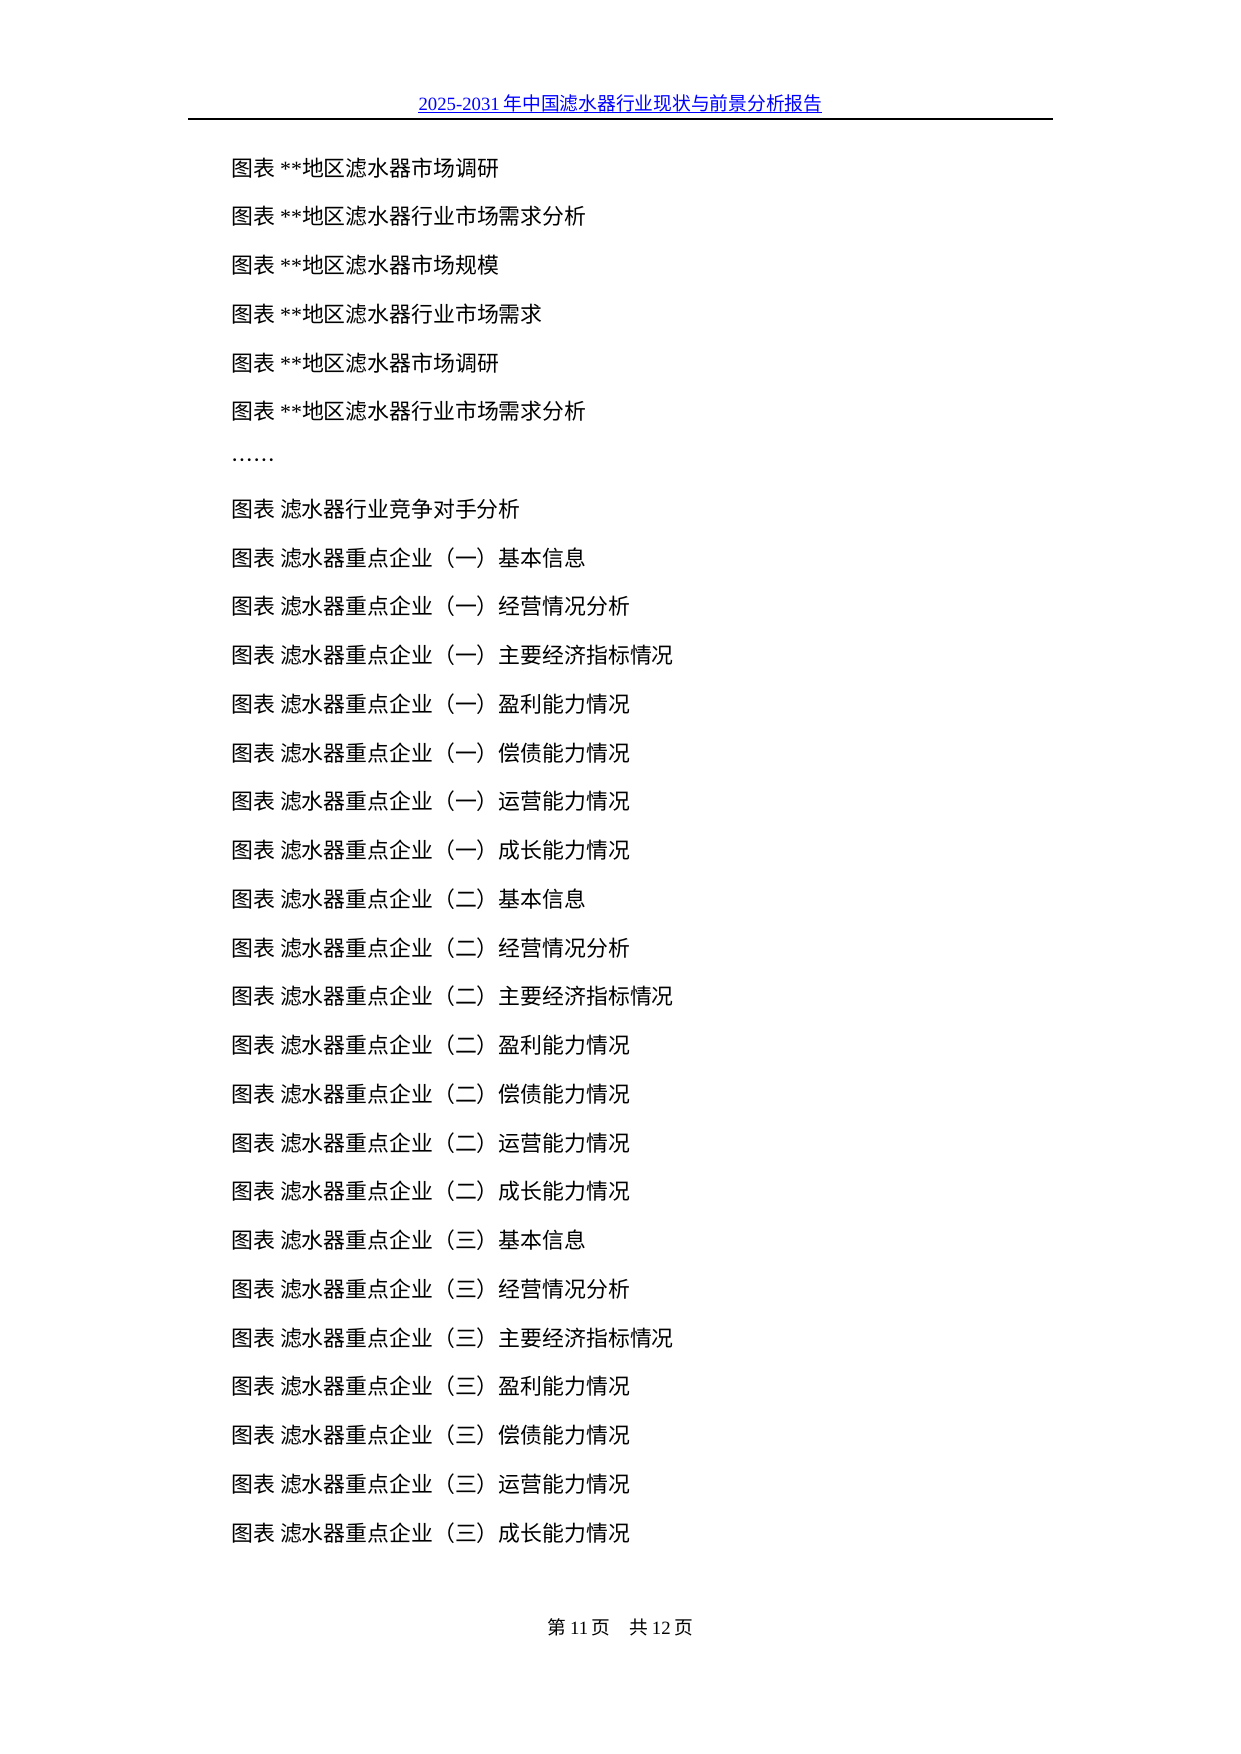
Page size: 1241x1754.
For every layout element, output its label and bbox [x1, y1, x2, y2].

text [187, 150, 1053, 1548]
